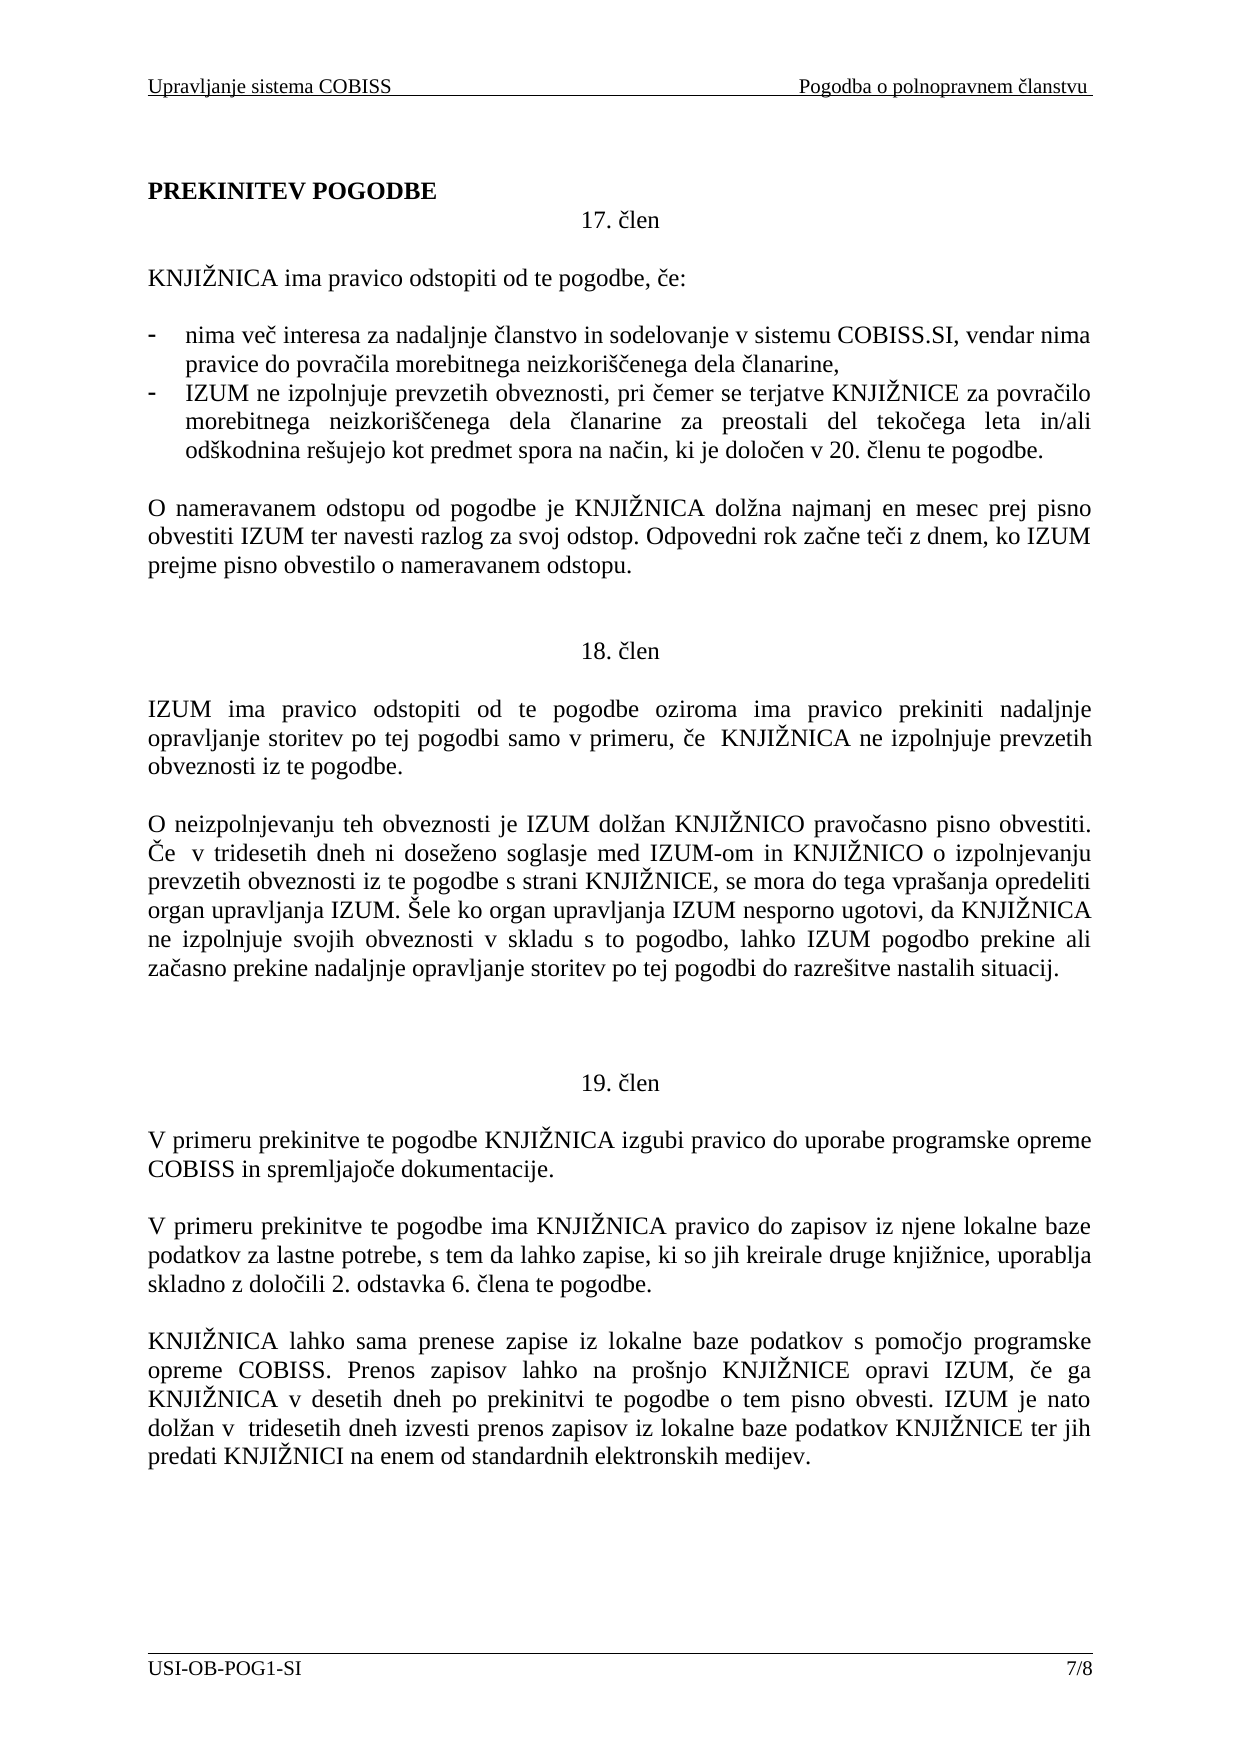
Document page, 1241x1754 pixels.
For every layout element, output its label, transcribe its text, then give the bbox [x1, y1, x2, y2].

text 19. člen [148, 1068, 1092, 1096]
text O neizpolnjevanju teh obveznosti je IZUM dolžan KNJIŽNICO pravočasno pisno obvestiti. Če v tridesetih dneh ni doseženo soglasje med IZUM-om in KNJIŽNICO o izpolnjevanju prevzetih obveznosti iz te pogodbe s strani KNJIŽNICE, se mora do tega vprašanja opredeliti organ upravljanja IZUM. Šele ko organ upravljanja IZUM nesporno ugotovi, da KNJIŽNICA ne izpolnjuje svojih obveznosti v skladu s to pogodbo, lahko IZUM pogodbo prekine ali začasno prekine nadaljnje opravljanje storitev po tej pogodbi do razrešitve nastalih situacij. [148, 809, 1092, 981]
text IZUM ima pravico odstopiti od te pogodbe oziroma ima pravico prekiniti nadaljnje opravljanje storitev po tej pogodbi samo v primeru, če KNJIŽNICA ne izpolnjuje prevzetih obveznosti iz te pogodbe. [148, 694, 1092, 780]
text KNJIŽNICA ima pravico odstopiti od te pogodbe, če: [148, 263, 1092, 291]
text V primeru prekinitve te pogodbe ima KNJIŽNICA pravico do zapisov iz njene lokalne baze podatkov za lastne potrebe, s tem da lahko zapise, ki so jih kreirale druge knjižnice, uporablja skladno z določili 2. odstavka 6. člena te pogodbe. [148, 1211, 1092, 1298]
text PREKINITEV POGODBE [148, 176, 1092, 205]
text V primeru prekinitve te pogodbe KNJIŽNICA izgubi pravico do uporabe programske opreme COBISS in spremljajoče dokumentacije. [148, 1125, 1092, 1183]
list IZUM ne izpolnjuje prevzetih obveznosti, pri čemer se terjatve KNJIŽNICE za povračilo morebitnega neizkoriščenega dela članarine za preostali del tekočega leta in/ali odškodnina rešujejo kot predmet spora na način, ki je določen v 20. členu te pogodbe. [148, 378, 1092, 464]
text KNJIŽNICA lahko sama prenese zapise iz lokalne baze podatkov s pomočjo programske opreme COBISS. Prenos zapisov lahko na prošnjo KNJIŽNICE opravi IZUM, če ga KNJIŽNICA v desetih dneh po prekinitvi te pogodbe o tem pisno obvesti. IZUM je nato dolžan v tridesetih dneh izvesti prenos zapisov iz lokalne baze podatkov KNJIŽNICE ter jih predati KNJIŽNICI na enem od standardnih elektronskih medijev. [148, 1326, 1092, 1470]
text O nameravanem odstopu od pogodbe je KNJIŽNICA dolžna najmanj en mesec prej pisno obvestiti IZUM ter navesti razlog za svoj odstop. Odpovedni rok začne teči z dnem, ko IZUM prejme pisno obvestilo o nameravanem odstopu. [148, 493, 1092, 579]
list nima več interesa za nadaljnje članstvo in sodelovanje v sistemu COBISS.SI, vendar nima pravice do povračila morebitnega neizkoriščenega dela članarine, [148, 320, 1092, 378]
text 17. člen [148, 205, 1092, 234]
text 18. člen [148, 636, 1092, 665]
